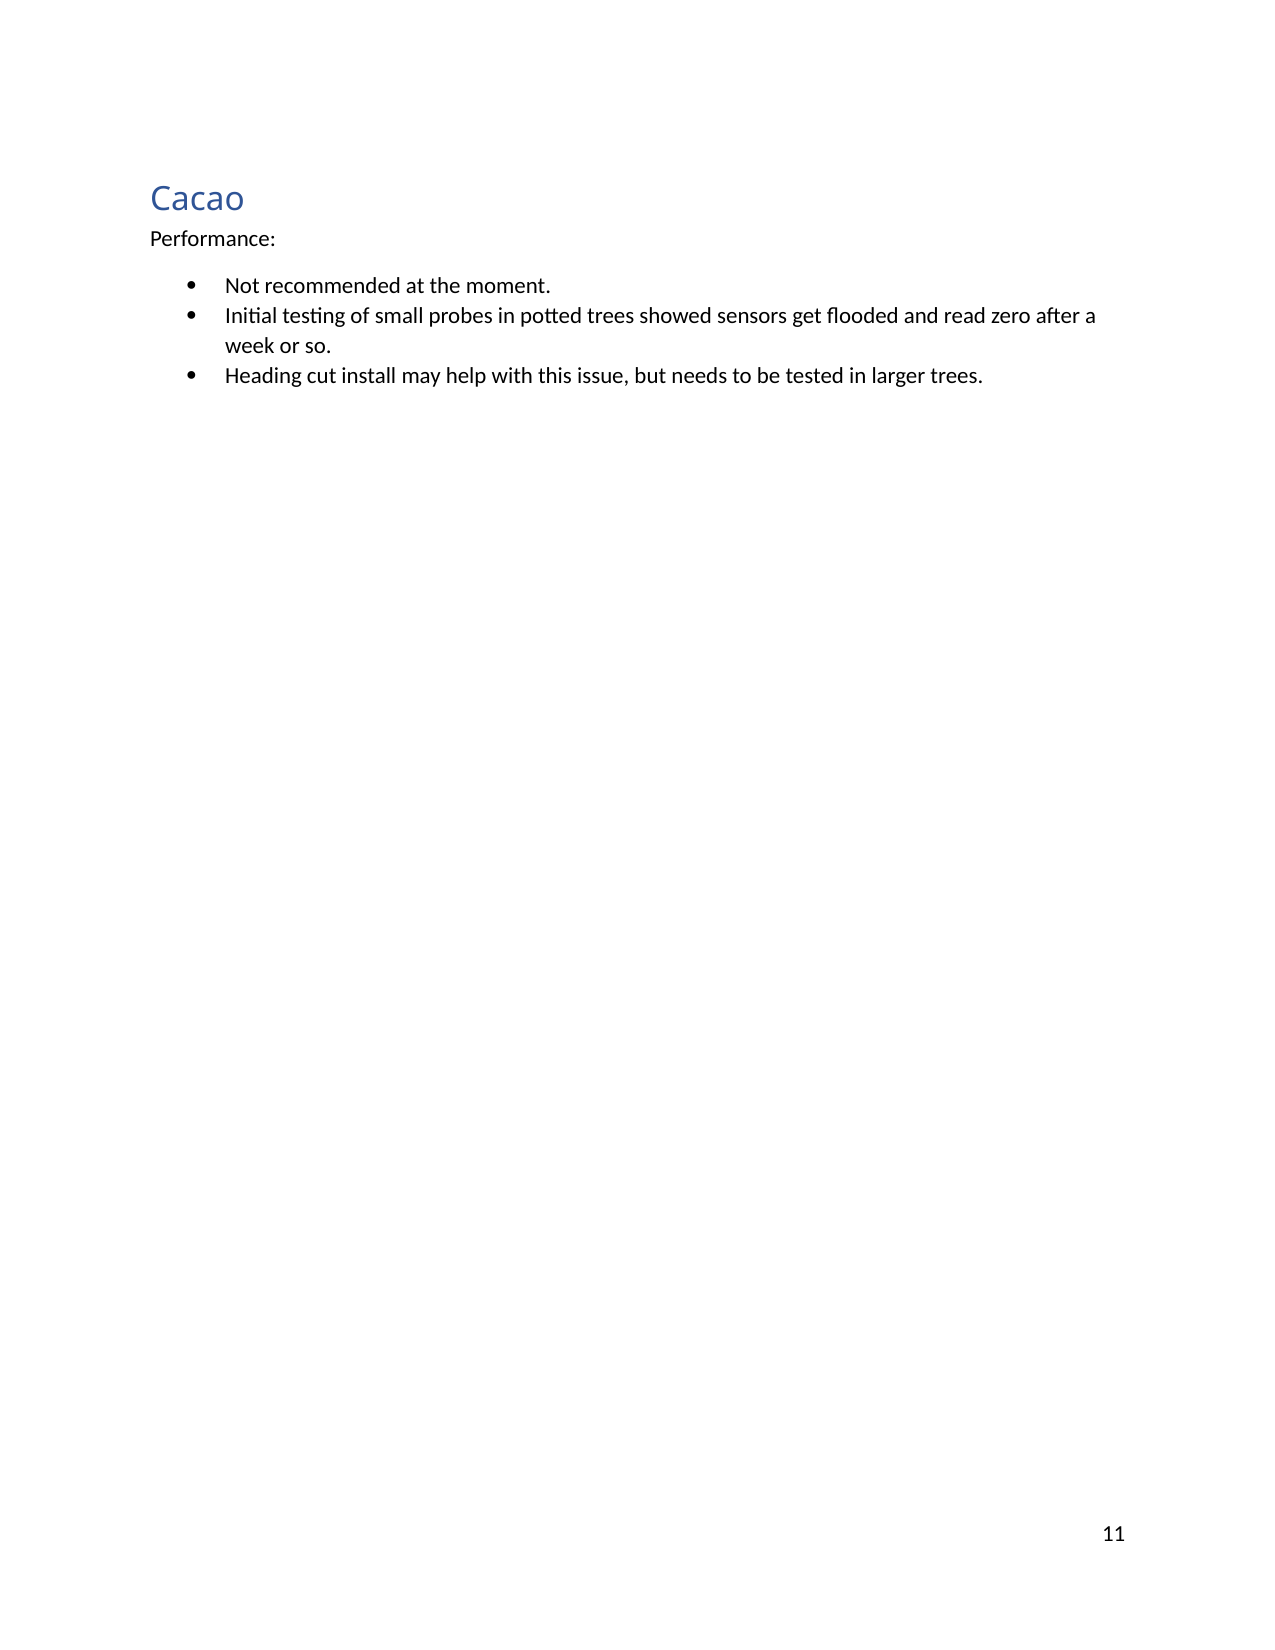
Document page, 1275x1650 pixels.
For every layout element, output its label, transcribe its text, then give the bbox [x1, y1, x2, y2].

subtitle Cacao [150, 175, 1125, 220]
list Initial testing of small probes in potted trees showed sensors get flooded and read zero after a week or so. [187, 301, 1125, 359]
list Heading cut install may help with this issue, but needs to be tested in larger trees. [187, 361, 1125, 389]
list Not recommended at the moment. [187, 271, 1125, 299]
text Performance: [150, 224, 1125, 252]
